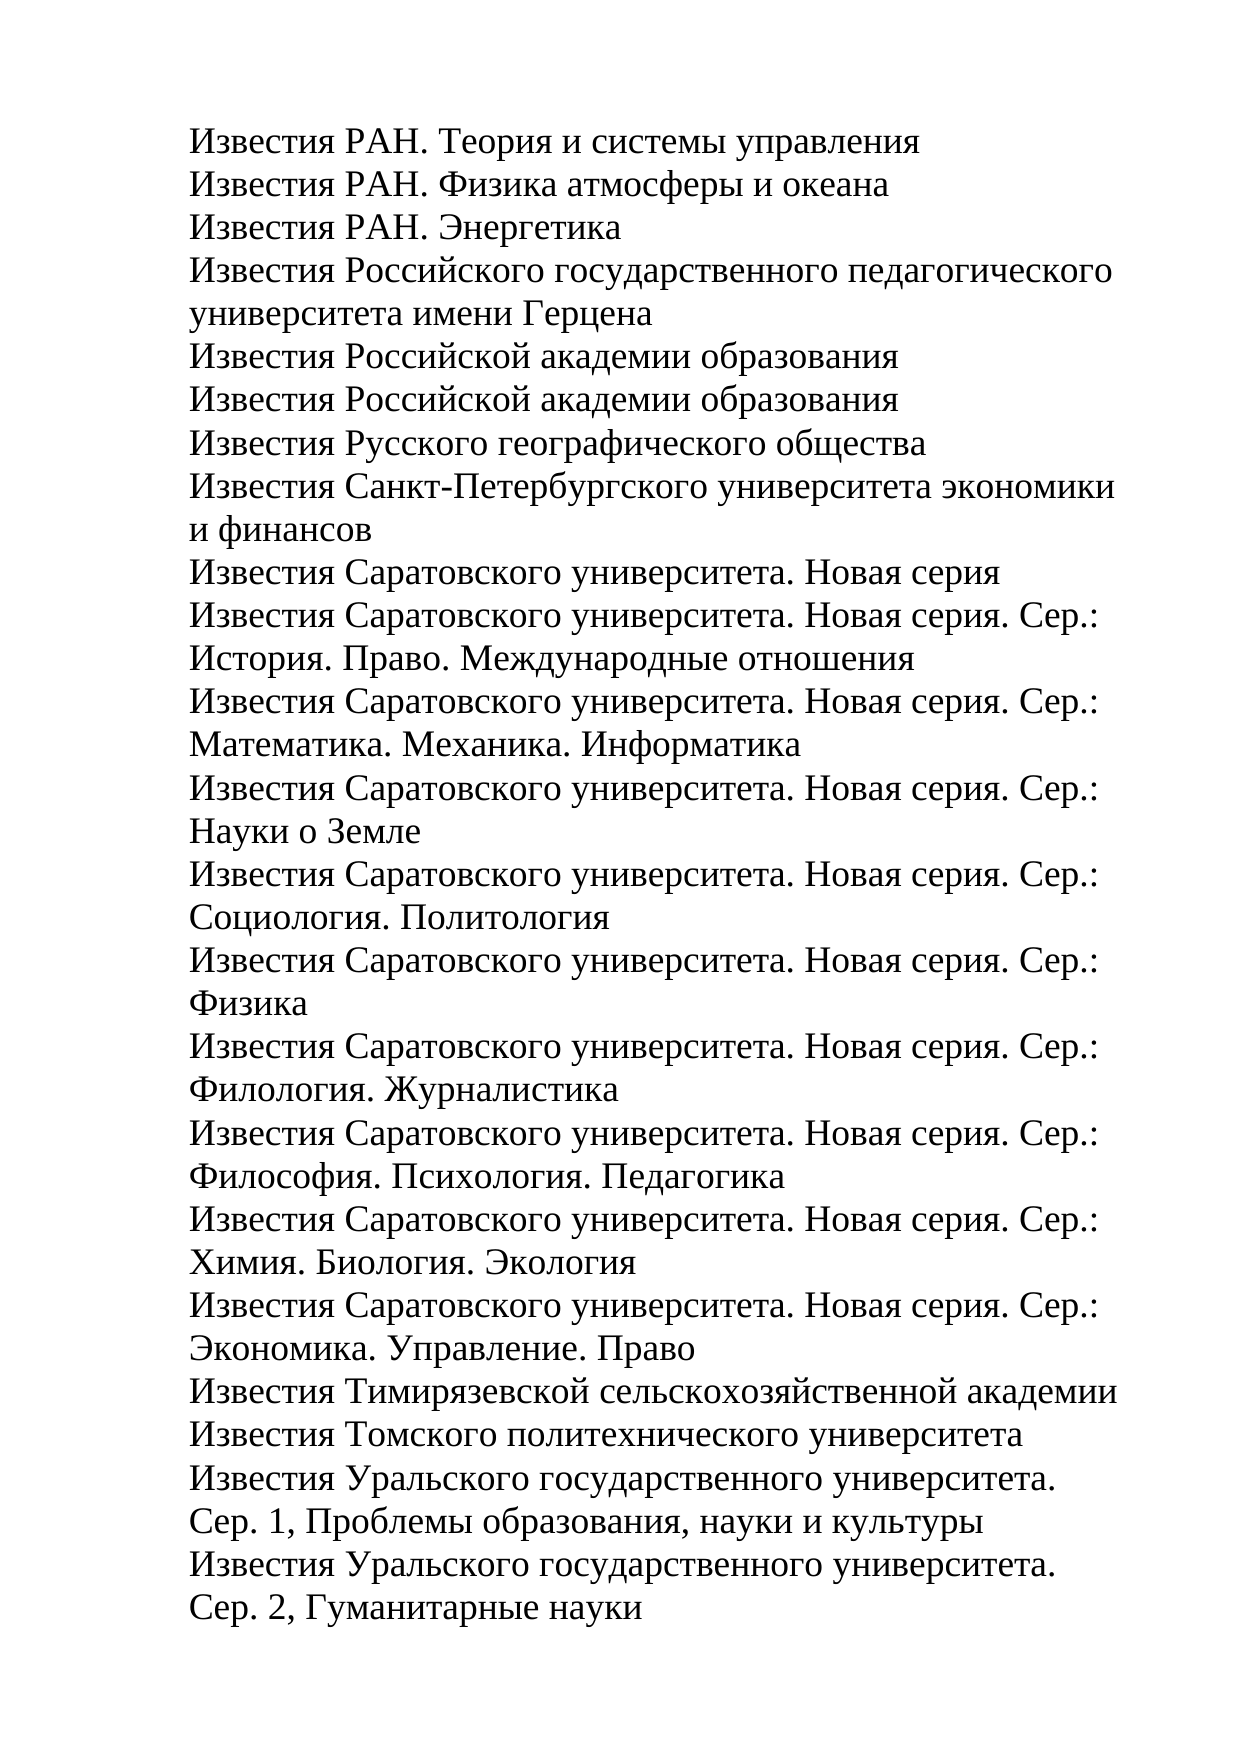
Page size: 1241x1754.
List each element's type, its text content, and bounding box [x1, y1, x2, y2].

table_cell Известия Томского политехнического университета [177, 1412, 1137, 1455]
table_cell Известия Санкт-Петербургского университета экономики и финансов [177, 463, 1137, 549]
table_cell Известия Российского государственного педагогического университета имени Герцена [177, 248, 1137, 334]
table_cell Известия Саратовского университета. Новая серия. Сер.: Социология. Политология [177, 851, 1137, 937]
table_cell Известия РАН. Энергетика [177, 204, 1137, 247]
table_cell Известия Саратовского университета. Новая серия. Сер.: Филология. Журналистика [177, 1024, 1137, 1110]
table_cell Известия Уральского государственного университета. Сер. 2, Гуманитарные науки [177, 1541, 1137, 1627]
table_cell Известия Саратовского университета. Новая серия. Сер.: Химия. Биология. Экология [177, 1196, 1137, 1282]
table_cell Известия Русского географического общества [177, 420, 1137, 463]
table_cell Известия Саратовского университета. Новая серия. Сер.: Философия. Психология. Педагогика [177, 1110, 1137, 1196]
table_cell Известия Саратовского университета. Новая серия. Сер.: История. Право. Международные отношения [177, 593, 1137, 679]
table_cell Известия Российской академии образования [177, 334, 1137, 377]
table_cell Известия Саратовского университета. Новая серия [177, 549, 1137, 592]
table_cell Известия Саратовского университета. Новая серия. Сер.: Математика. Механика. Информатика [177, 679, 1137, 765]
table_cell Известия Уральского государственного университета. Сер. 1, Проблемы образования, науки и культуры [177, 1455, 1137, 1541]
table_cell Известия РАН. Теория и системы управления [177, 118, 1137, 161]
table_cell Известия Саратовского университета. Новая серия. Сер.: Физика [177, 938, 1137, 1024]
table_cell Известия Российской академии образования [177, 377, 1137, 420]
table_cell Известия РАН. Физика атмосферы и океана [177, 161, 1137, 204]
table_cell Известия Саратовского университета. Новая серия. Сер.: Экономика. Управление. Право [177, 1283, 1137, 1369]
table_cell Известия Саратовского университета. Новая серия. Сер.: Науки о Земле [177, 765, 1137, 851]
table_cell Известия Тимирязевской сельскохозяйственной академии [177, 1369, 1137, 1412]
